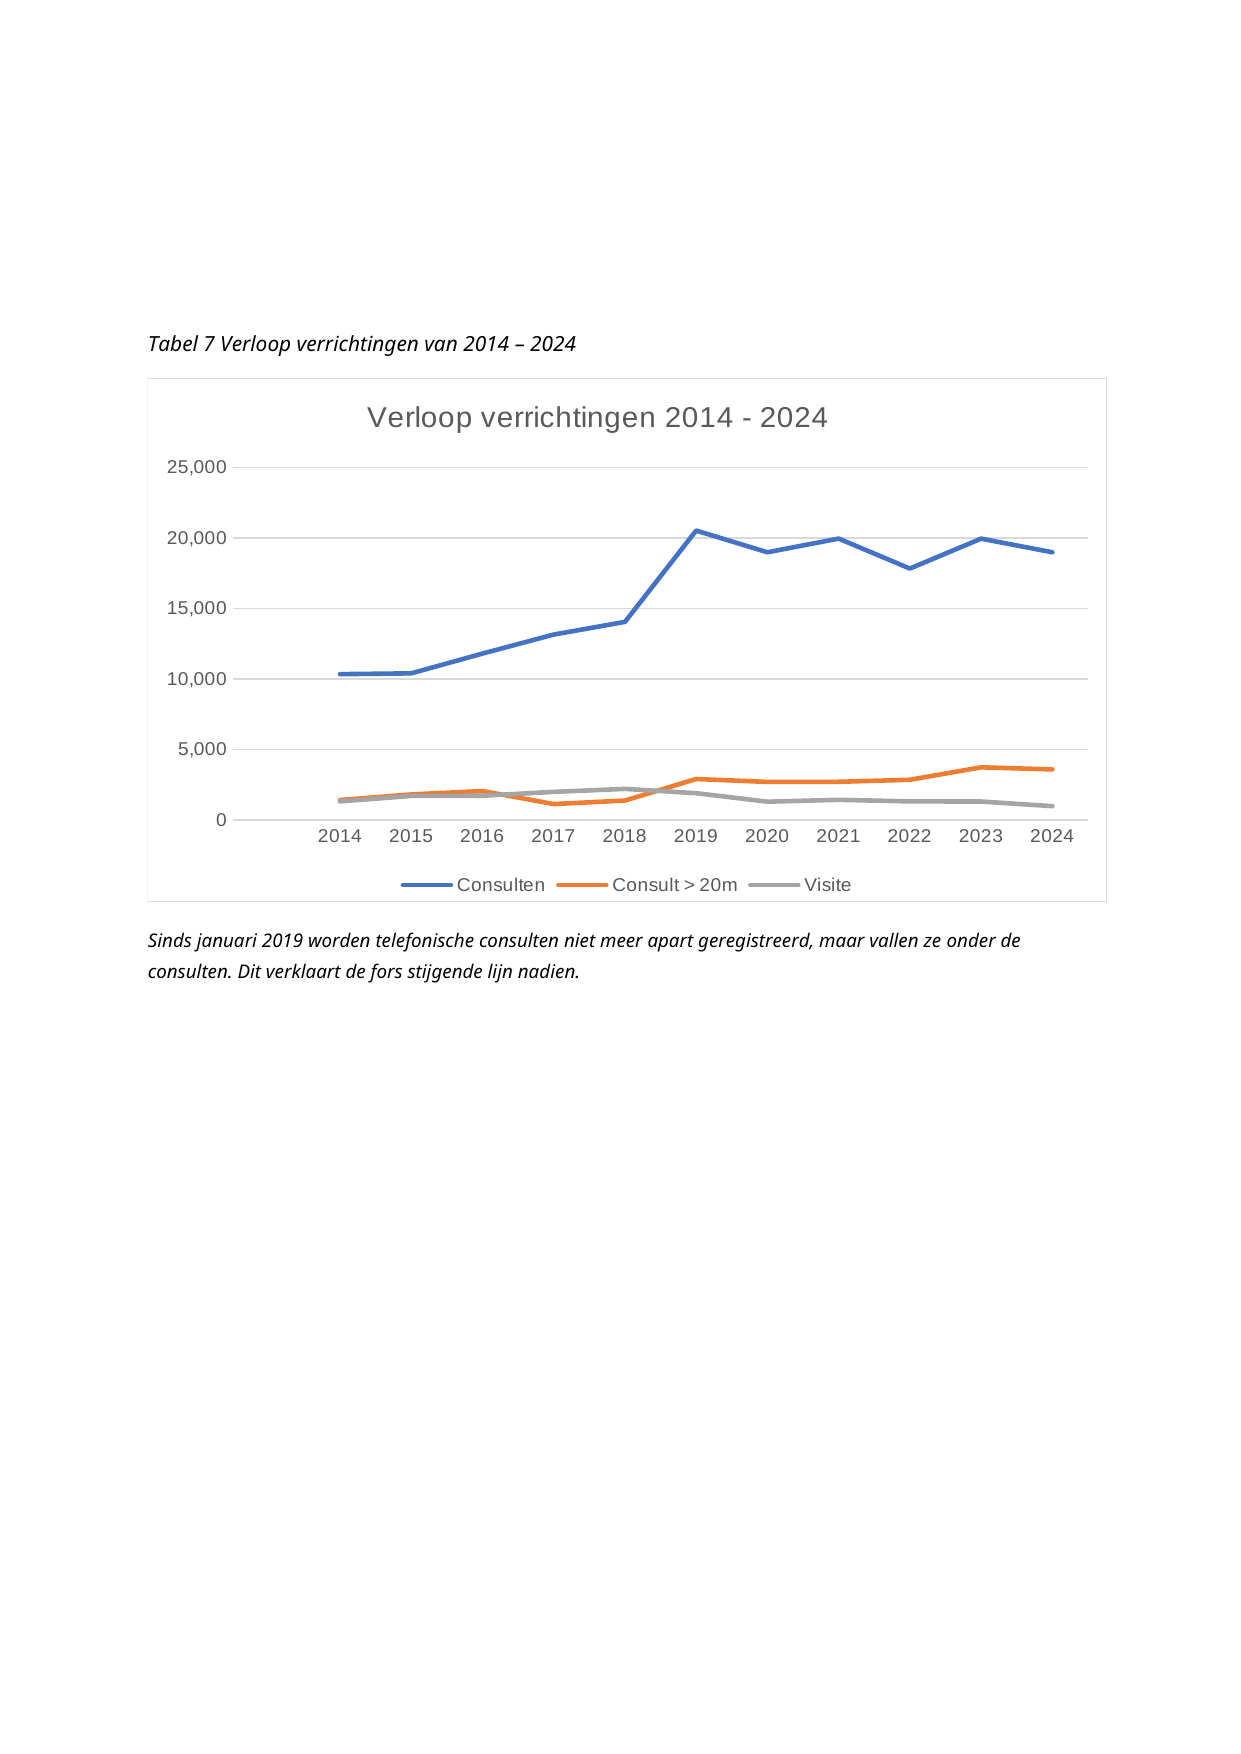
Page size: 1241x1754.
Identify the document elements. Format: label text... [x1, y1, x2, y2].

text Sinds januari 2019 worden telefonische consulten niet meer apart geregistreerd, maar vallen ze onder de consulten. Dit verklaart de fors stijgende lijn nadien. [148, 927, 1093, 984]
subtitle Tabel 7 Verloop verrichtingen van 2014 – 2024 [148, 329, 1093, 357]
